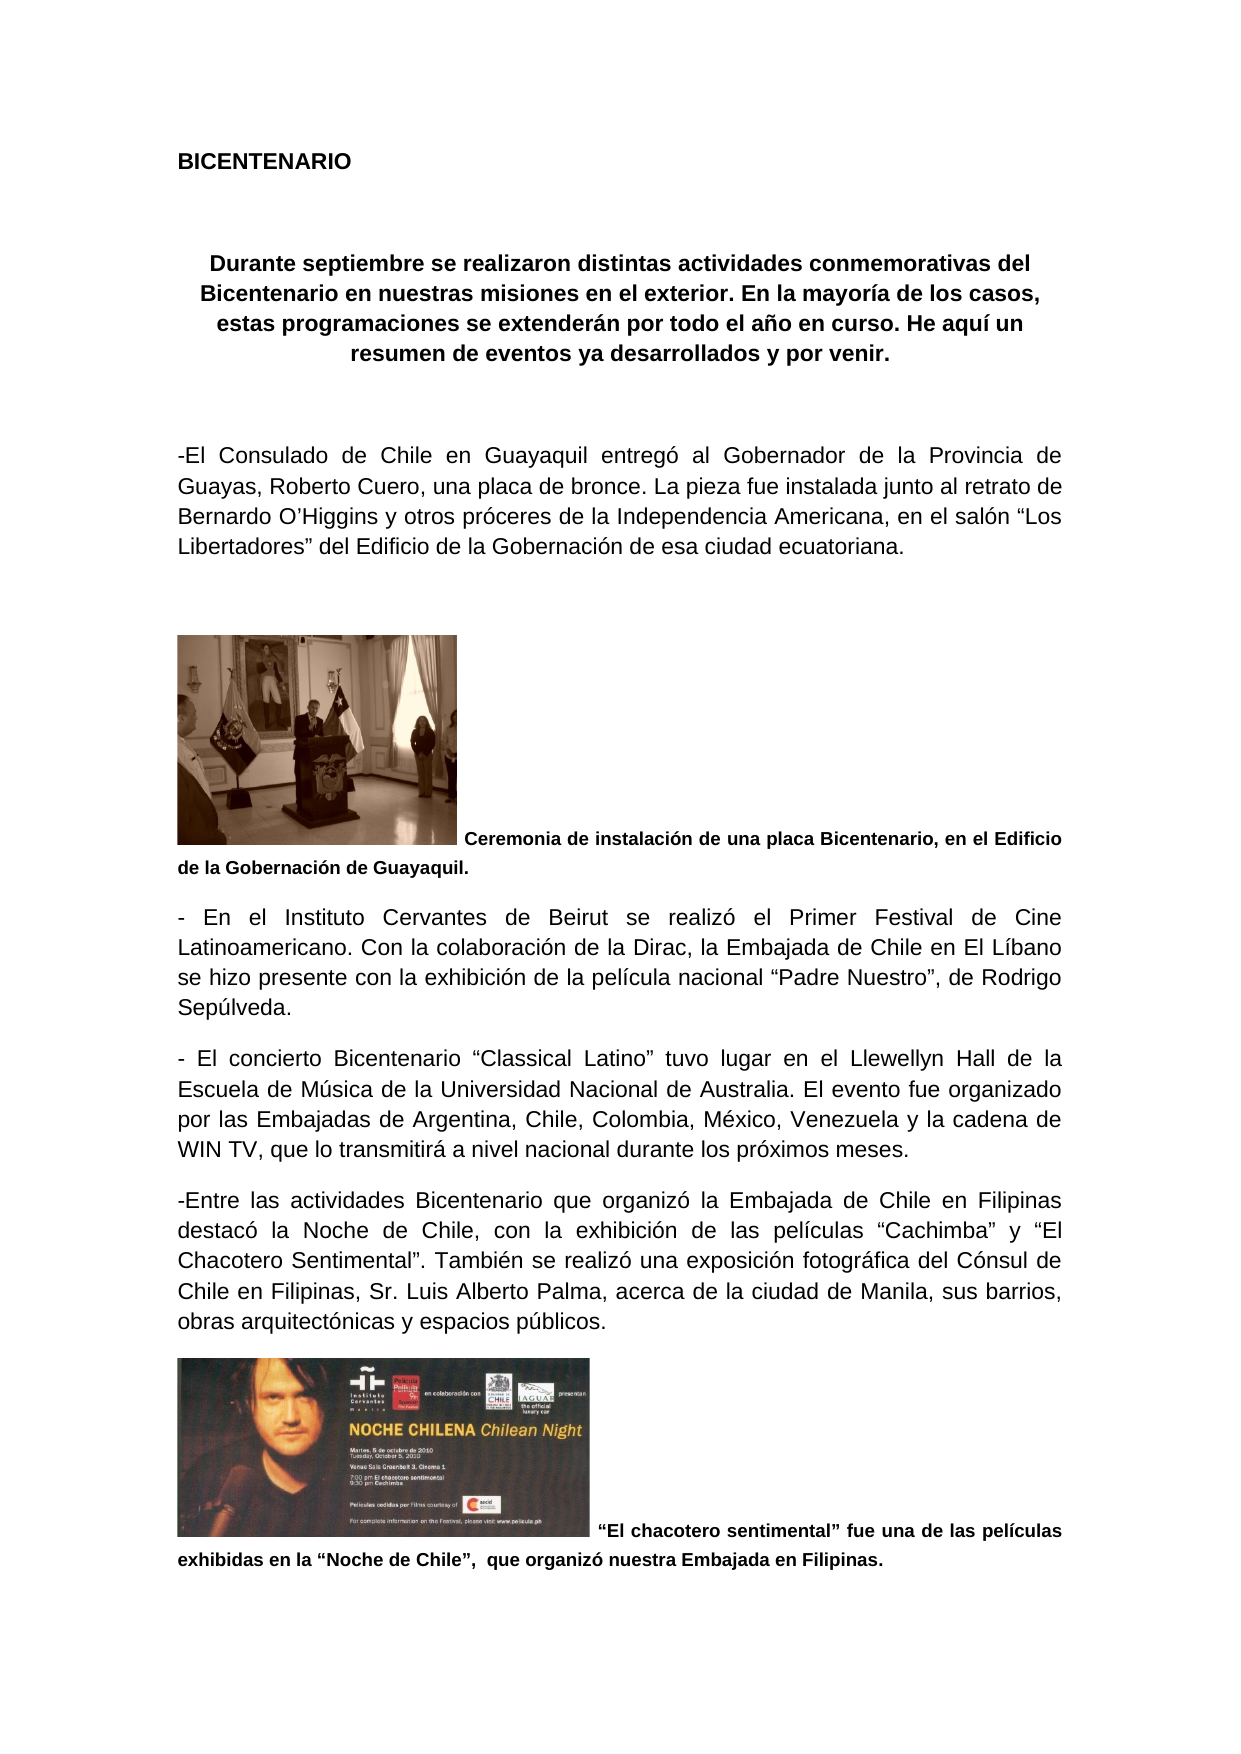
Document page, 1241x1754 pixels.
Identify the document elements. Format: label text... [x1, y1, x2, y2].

picture [177, 1358, 590, 1537]
text - En el Instituto Cervantes de Beirut se realizó el Primer Festival de Cine Latinoamericano. Con la colaboración de la Dirac, la Embajada de Chile en El Líbano se hizo presente con la exhibición de la película nacional “Padre Nuestro”, de Rodrigo Sepúlveda. [177, 904, 1063, 1021]
text -El Consulado de Chile en Guayaquil entregó al Gobernador de la Provincia de Guayas, Roberto Cuero, una placa de bronce. La pieza fue instalada junto al retrato de Bernardo O’Higgins y otros próceres de la Independencia Americana, en el salón “Los Libertadores” del Edificio de la Gobernación de esa ciudad ecuatoriana. [177, 442, 1063, 559]
text BICENTENARIO [177, 148, 1063, 174]
text - El concierto Bicentenario “Classical Latino” tuvo lugar en el Llewellyn Hall de la Escuela de Música de la Universidad Nacional de Australia. El evento fue organizado por las Embajadas de Argentina, Chile, Colombia, México, Venezuela y la cadena de WIN TV, que lo transmitirá a nivel nacional durante los próximos meses. [177, 1045, 1063, 1162]
picture [177, 635, 457, 845]
text -Entre las actividades Bicentenario que organizó la Embajada de Chile en Filipinas destacó la Noche de Chile, con la exhibición de las películas “Cachimba” y “El Chacotero Sentimental”. También se realizó una exposición fotográfica del Cónsul de Chile en Filipinas, Sr. Luis Alberto Palma, acerca de la ciudad de Manila, sus barrios, obras arquitectónicas y espacios públicos. [177, 1187, 1063, 1334]
text Durante septiembre se realizaron distintas actividades conmemorativas del Bicentenario en nuestras misiones en el exterior. En la mayoría de los casos, estas programaciones se extenderán por todo el año en curso. He aquí un resumen de eventos ya desarrollados y por venir. [177, 250, 1063, 367]
